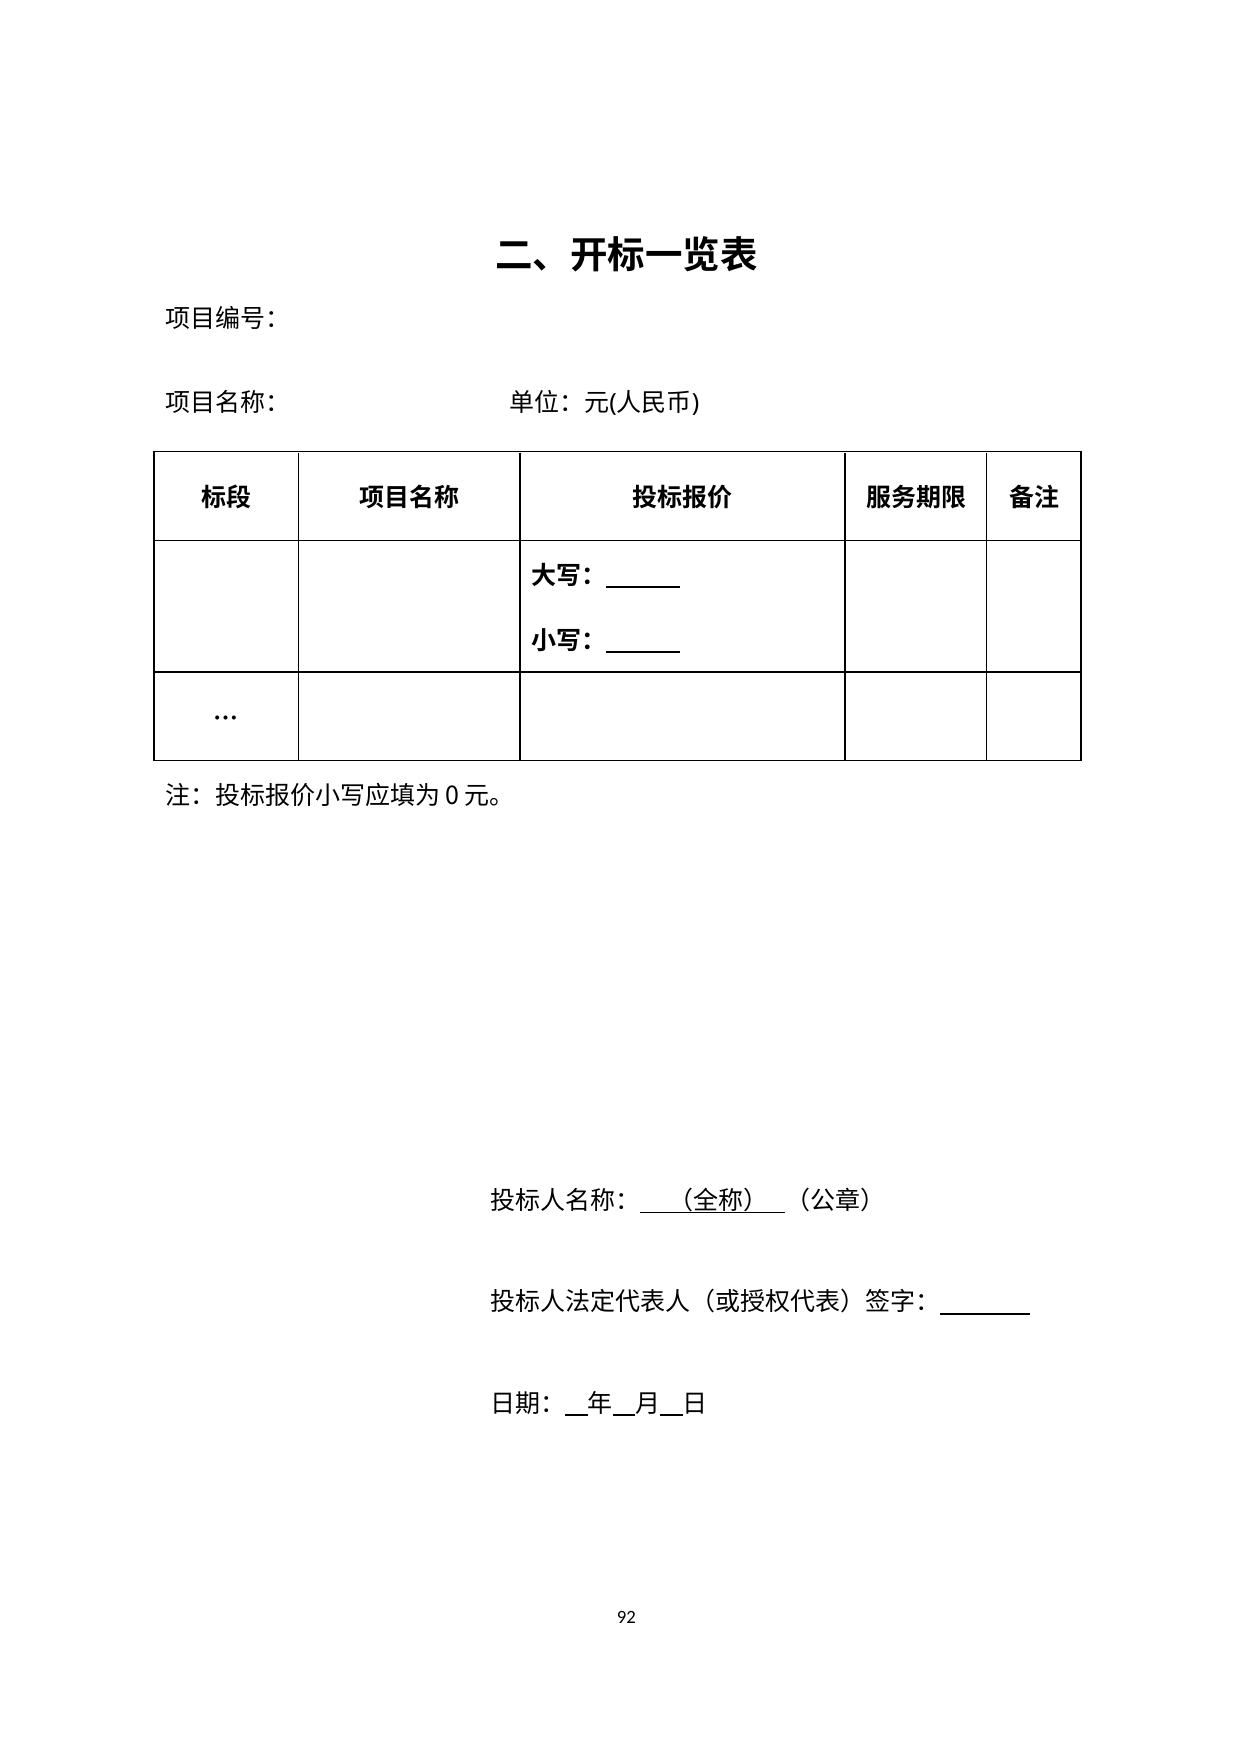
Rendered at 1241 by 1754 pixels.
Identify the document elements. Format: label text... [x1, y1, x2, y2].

table_header 标段 [155, 452, 298, 539]
table_cell [987, 541, 1080, 671]
text 二、开标一览表 [165, 219, 1087, 284]
text 投标人法定代表人（或授权代表）签字： [165, 1267, 1087, 1332]
table_cell … [155, 673, 298, 760]
text 项目名称： 单位：元(人民币) [165, 368, 1087, 433]
text 投标人名称： （全称） （公章） [165, 1166, 1087, 1231]
table_cell 大写： 小写： [521, 541, 844, 671]
table_cell [521, 673, 844, 760]
table_cell [299, 541, 519, 671]
text 项目编号： [165, 284, 1087, 349]
text 日期： 年 月 日 [165, 1369, 1087, 1434]
table_cell [987, 673, 1080, 760]
table_header 备注 [987, 452, 1080, 539]
table_header 项目名称 [299, 452, 520, 539]
table_cell [846, 673, 986, 760]
table_header 服务期限 [846, 452, 986, 539]
table_header 投标报价 [521, 452, 845, 539]
text 注：投标报价小写应填为0元。 [165, 761, 1087, 826]
table_cell [846, 541, 986, 671]
table_cell [155, 541, 298, 671]
table_cell [299, 673, 519, 760]
